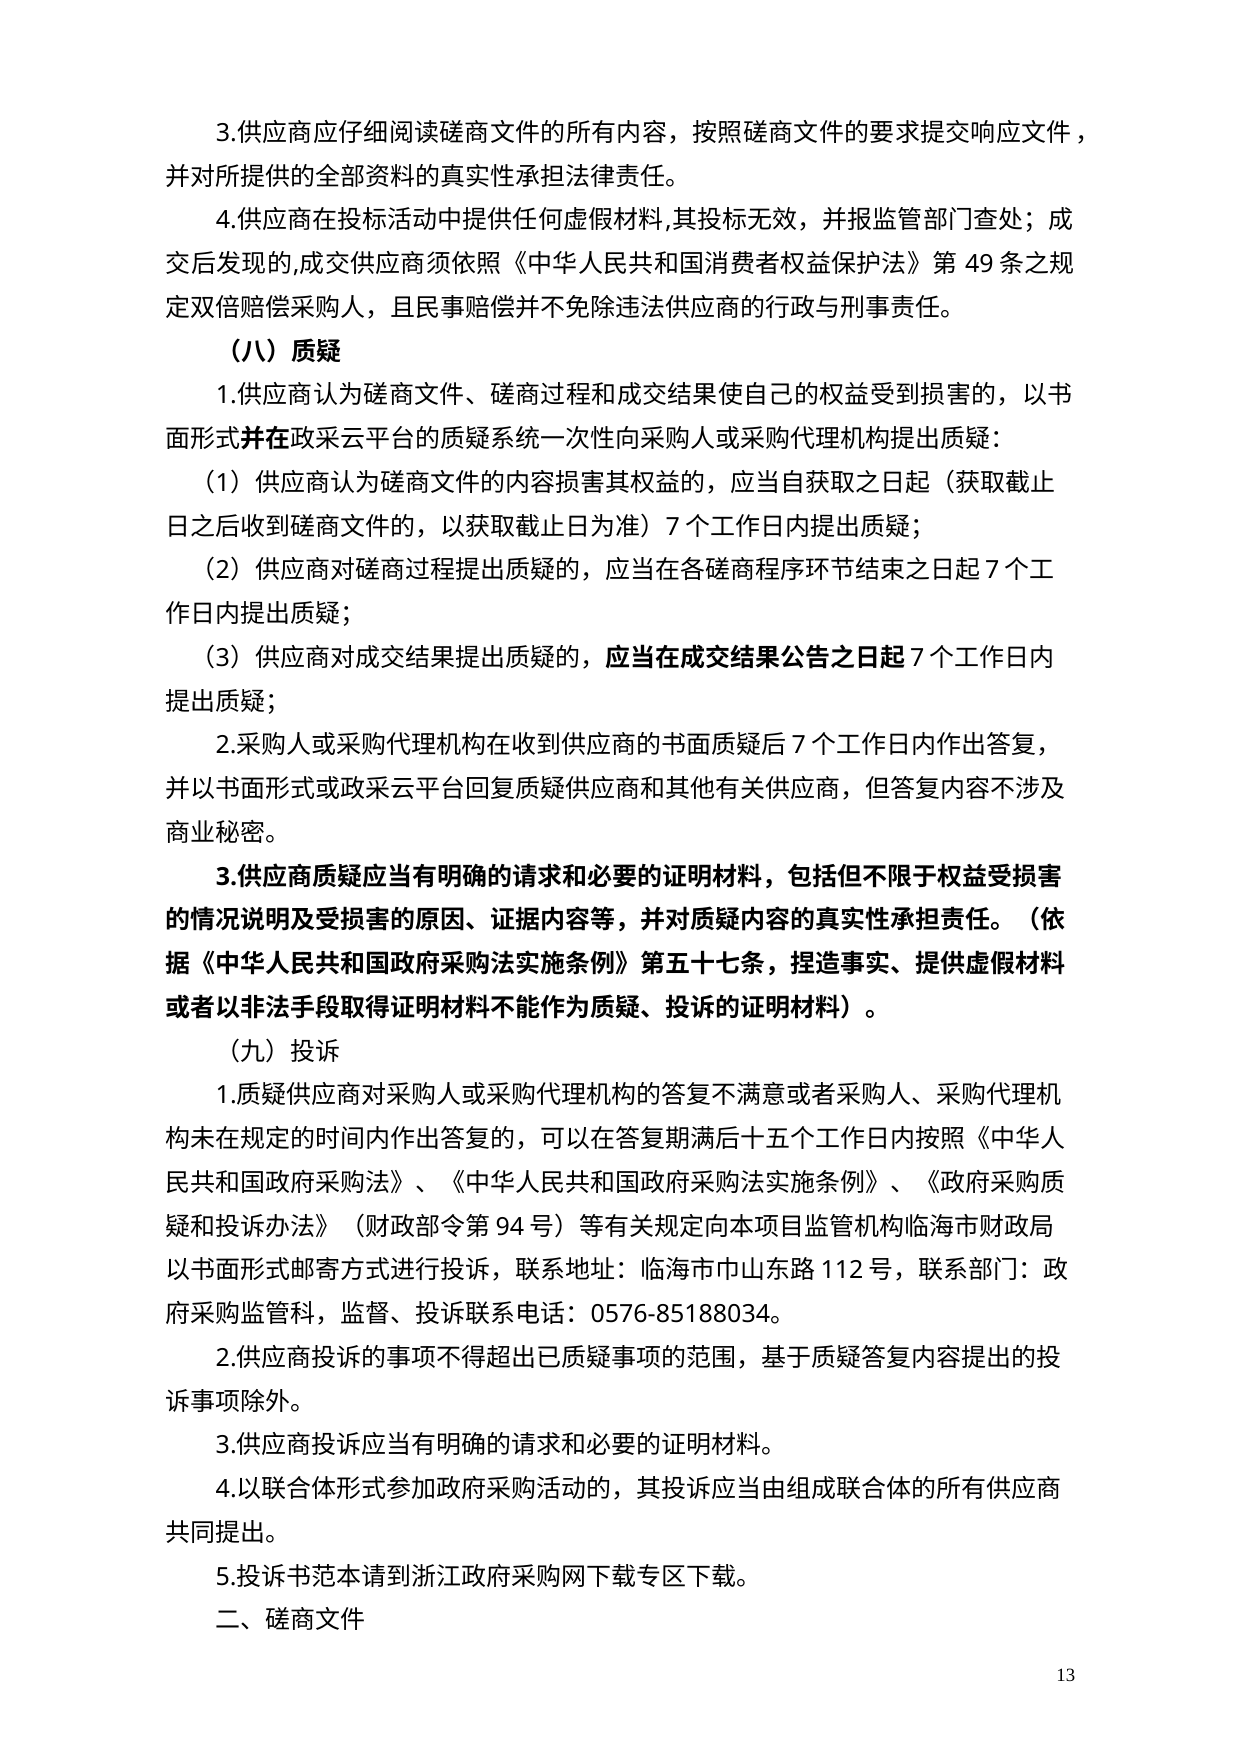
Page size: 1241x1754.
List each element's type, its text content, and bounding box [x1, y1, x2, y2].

text （九）投诉 [165, 1025, 1075, 1069]
text 4.供应商在投标活动中提供任何虚假材料,其投标无效，并报监管部门查处；成交后发现的,成交供应商须依照《中华人民共和国消费者权益保护法》第49条之规定双倍赔偿采购人，且民事赔偿并不免除违法供应商的行政与刑事责任。 [166, 194, 1075, 325]
text 4.以联合体形式参加政府采购活动的，其投诉应当由组成联合体的所有供应商共同提出。 [165, 1463, 1075, 1550]
text 二、磋商文件 [165, 1594, 1075, 1638]
text 5.投诉书范本请到浙江政府采购网下载专区下载。 [165, 1550, 1075, 1594]
text （1）供应商认为磋商文件的内容损害其权益的，应当自获取之日起（获取截止日之后收到磋商文件的，以获取截止日为准）7个工作日内提出质疑； [165, 456, 1075, 544]
text 1.质疑供应商对采购人或采购代理机构的答复不满意或者采购人、采购代理机构未在规定的时间内作出答复的，可以在答复期满后十五个工作日内按照《中华人民共和国政府采购法》、《中华人民共和国政府采购法实施条例》、《政府采购质疑和投诉办法》（财政部令第94号）等有关规定向本项目监管机构临海市财政局以书面形式邮寄方式进行投诉，联系地址：临海市巾山东路112号，联系部门：政府采购监管科，监督、投诉联系电话：0576-85188034。 [165, 1069, 1075, 1331]
text （八）质疑 [166, 325, 1075, 369]
text （2）供应商对磋商过程提出质疑的，应当在各磋商程序环节结束之日起7个工作日内提出质疑； [165, 544, 1075, 631]
text 3.供应商应仔细阅读磋商文件的所有内容，按照磋商文件的要求提交响应文件，并对所提供的全部资料的真实性承担法律责任。 [166, 106, 1075, 194]
text 2.供应商投诉的事项不得超出已质疑事项的范围，基于质疑答复内容提出的投诉事项除外。 [165, 1331, 1075, 1419]
text 1.供应商认为磋商文件、磋商过程和成交结果使自己的权益受到损害的，以书面形式并在政采云平台的质疑系统一次性向采购人或采购代理机构提出质疑： [166, 369, 1075, 456]
text 2.采购人或采购代理机构在收到供应商的书面质疑后7个工作日内作出答复，并以书面形式或政采云平台回复质疑供应商和其他有关供应商，但答复内容不涉及商业秘密。 [165, 719, 1075, 850]
text 3.供应商投诉应当有明确的请求和必要的证明材料。 [165, 1419, 1075, 1463]
text 3.供应商质疑应当有明确的请求和必要的证明材料，包括但不限于权益受损害的情况说明及受损害的原因、证据内容等，并对质疑内容的真实性承担责任。（依据《中华人民共和国政府采购法实施条例》第五十七条，捏造事实、提供虚假材料或者以非法手段取得证明材料不能作为质疑、投诉的证明材料）。 [165, 850, 1075, 1025]
text （3）供应商对成交结果提出质疑的，应当在成交结果公告之日起7个工作日内提出质疑； [165, 631, 1075, 719]
